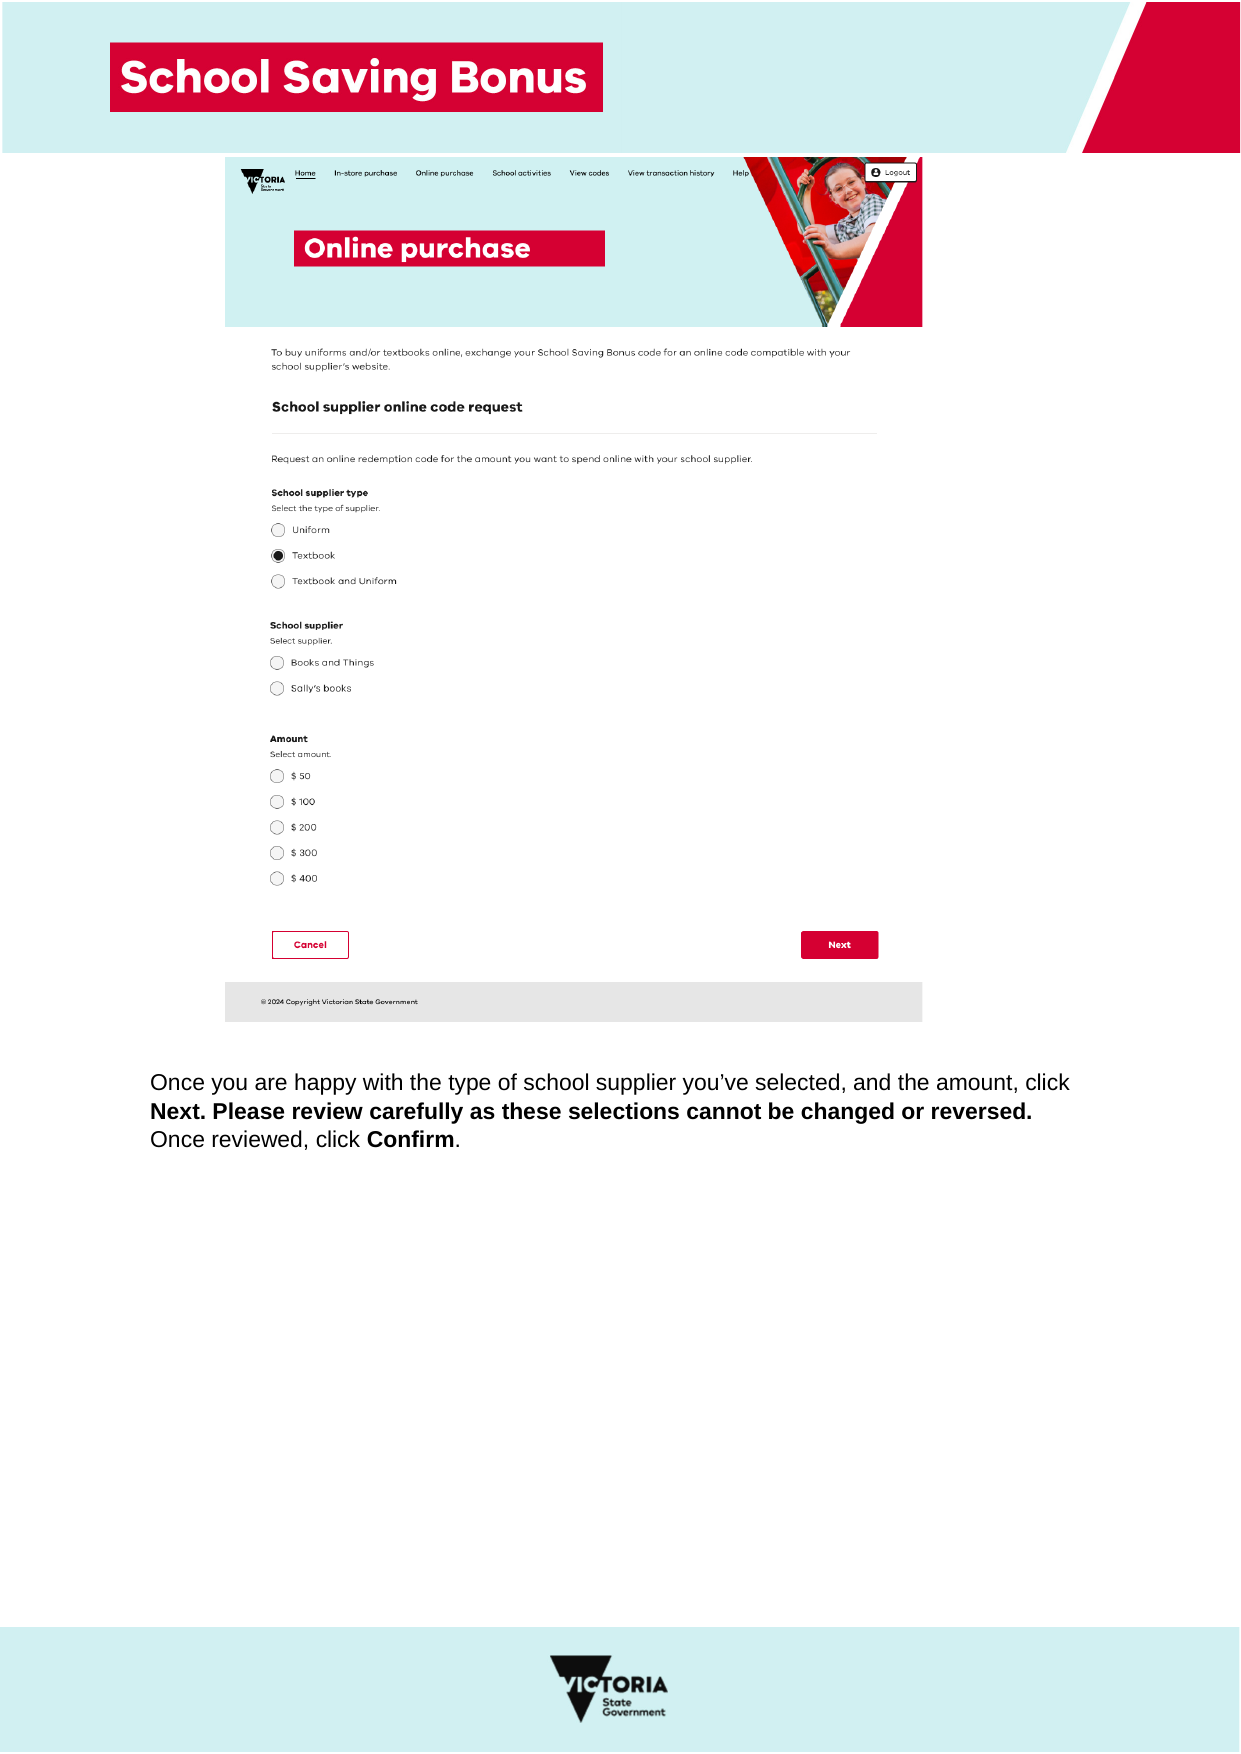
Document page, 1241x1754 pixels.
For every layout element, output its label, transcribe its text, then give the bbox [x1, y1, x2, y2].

picture [225, 157, 923, 1022]
picture [2, 2, 1241, 153]
picture [0, 1627, 1240, 1752]
text Once you are happy with the type of school supplier you’ve selected, and the amount, click Next. Please review carefully as these selections cannot be changed or reversed. Once reviewed, click Confirm. [150, 1069, 1090, 1152]
